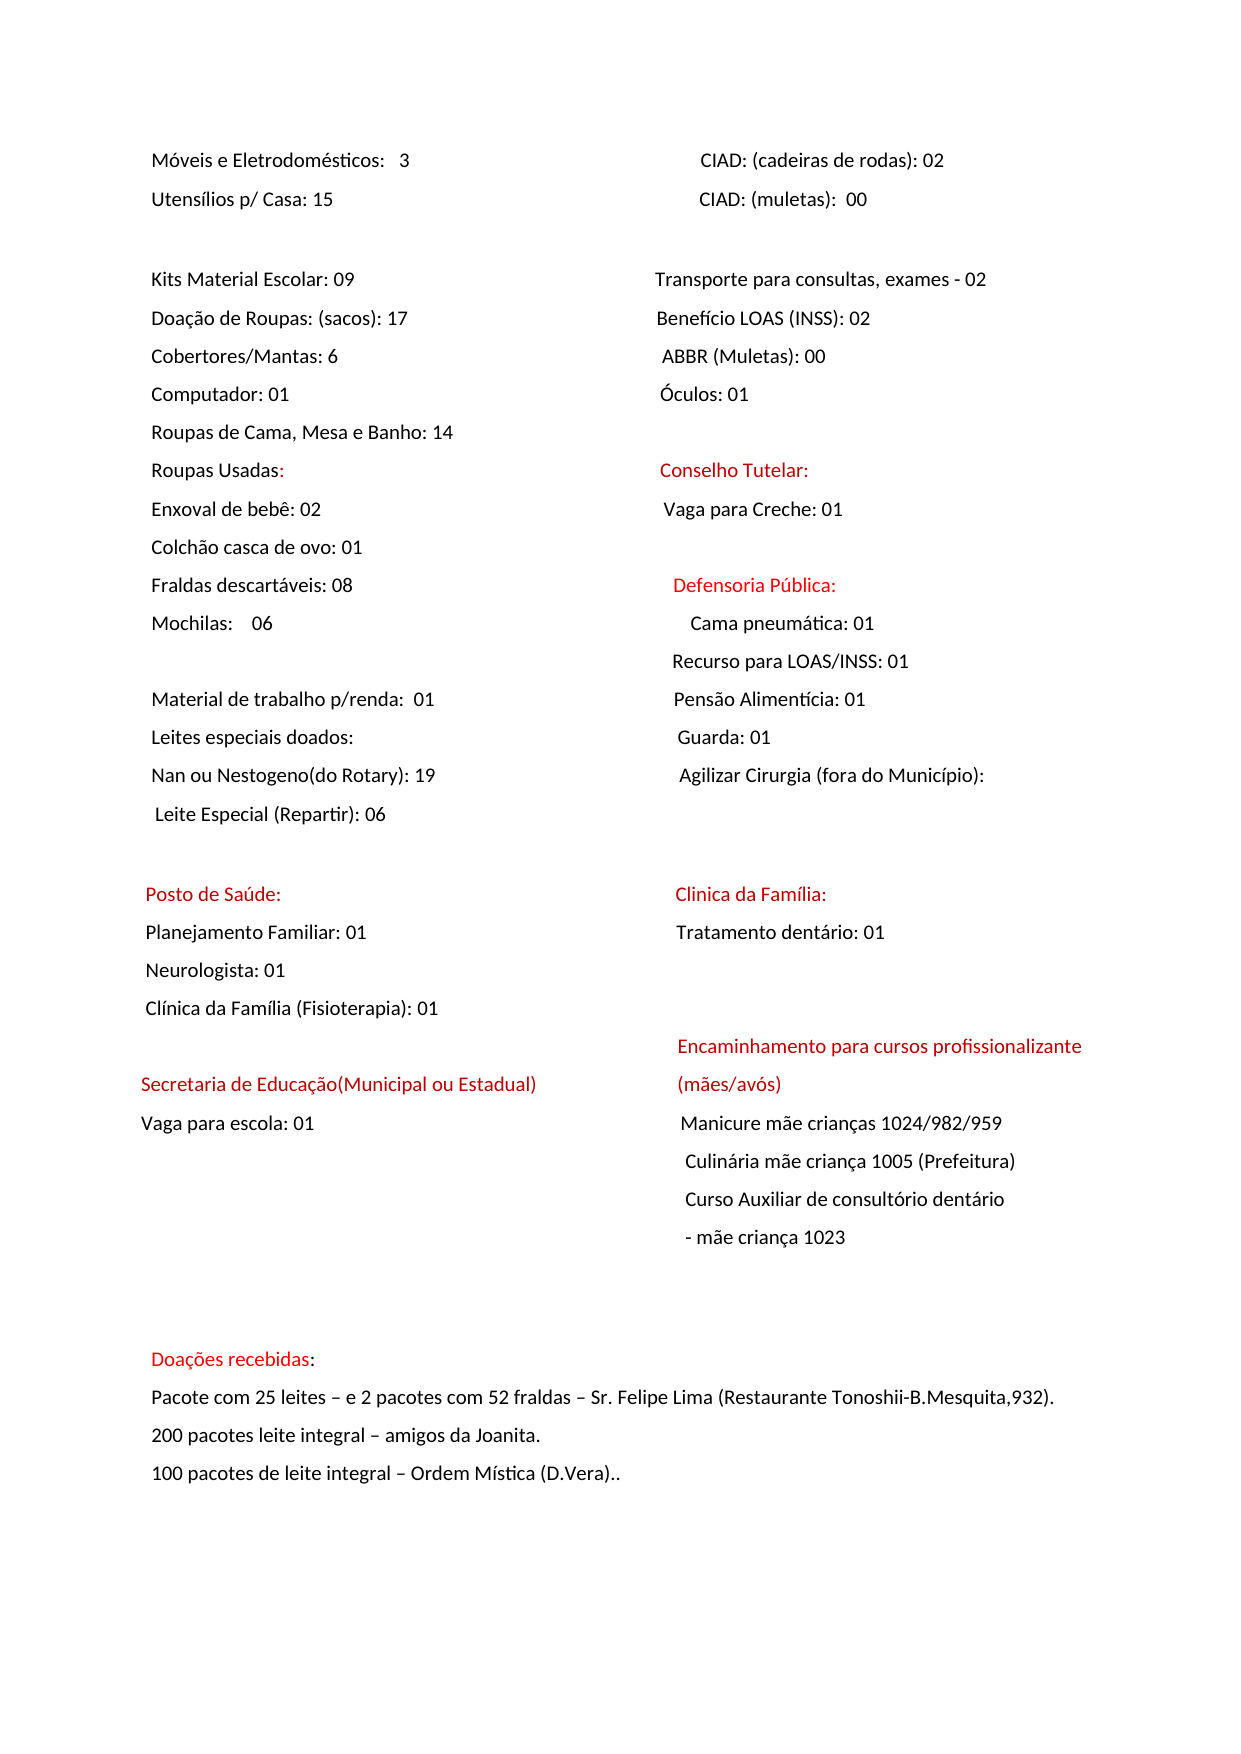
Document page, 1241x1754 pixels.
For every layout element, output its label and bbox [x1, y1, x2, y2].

table_header [0, 148, 1137, 1578]
